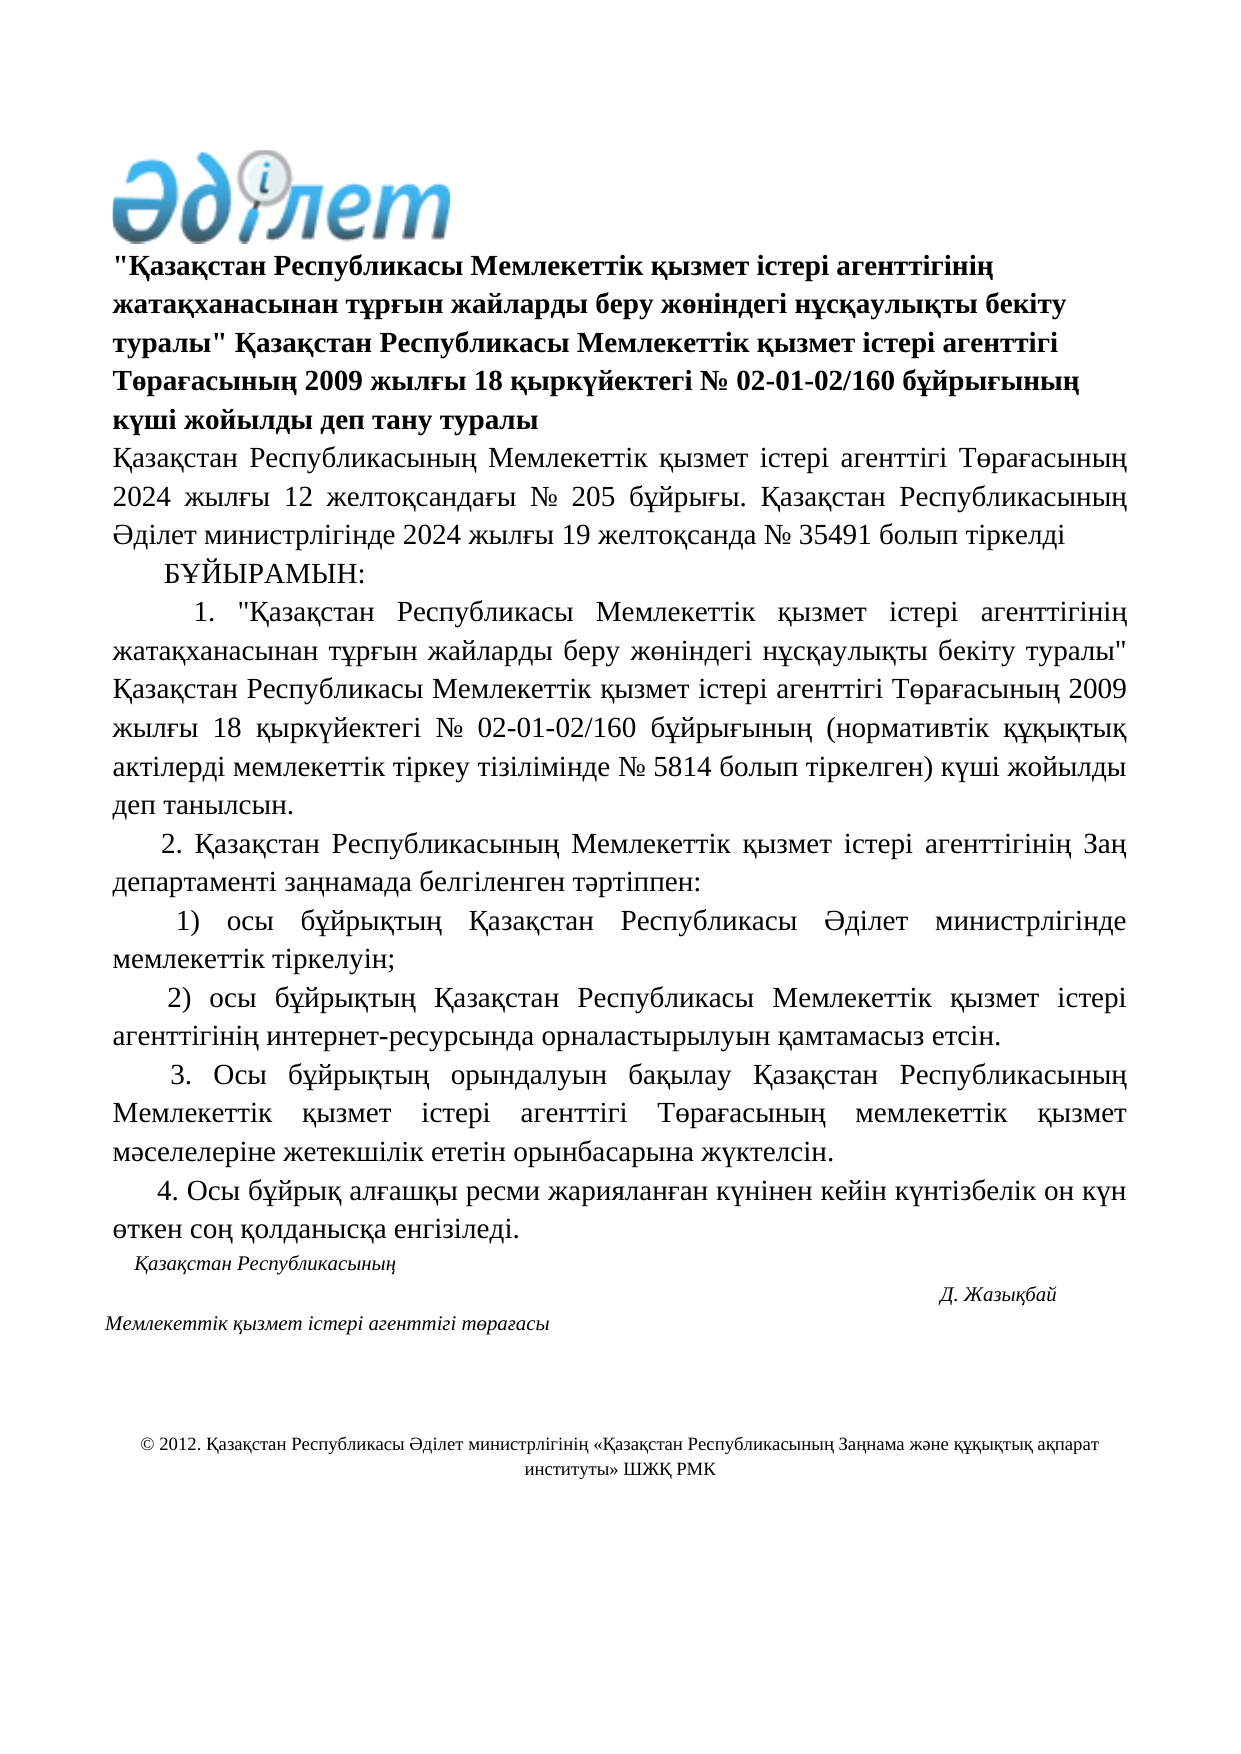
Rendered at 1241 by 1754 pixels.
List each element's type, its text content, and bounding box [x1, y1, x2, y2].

text 1. "Қазақстан Республикасы Мемлекеттік қызмет істері агенттігінің жатақханасынан тұрғын жайларды беру жөніндегі нұсқаулықты бекіту туралы" Қазақстан Республикасы Мемлекеттік қызмет істері агенттігі Төрағасының 2009 жылғы 18 қыркүйектегі № 02-01-02/160 бұйрығының (нормативтік құқықтық актілерді мемлекеттік тіркеу тізілімінде № 5814 болып тіркелген) күші жойылды деп танылсын. [112, 594, 1128, 821]
text БҰЙЫРАМЫН: [112, 556, 1128, 589]
text 2) осы бұйрықтың Қазақстан Республикасы Мемлекеттік қызмет істері агенттігінің интернет-ресурсында орналастырылуын қамтамасыз етсін. [112, 980, 1128, 1052]
text 2. Қазақстан Республикасының Мемлекеттік қызмет істері агенттігінің Заң департаменті заңнамада белгіленген тәртіппен: [112, 826, 1128, 898]
text Қазақстан Республикасының Мемлекеттік қызмет істері агенттігі Төрағасының 2024 жылғы 12 желтоқсандағы № 205 бұйрығы. Қазақстан Республикасының Әділет министрлігінде 2024 жылғы 19 желтоқсанда № 35491 болып тіркелді [112, 440, 1128, 551]
table_header Қазақстан Республикасының Мемлекеттік қызмет істері агенттігі төрағасы [101, 1250, 939, 1343]
text 1) осы бұйрықтың Қазақстан Республикасы Әділет министрлігінде мемлекеттік тіркелуін; [112, 903, 1128, 975]
table_header Д. Жазықбай [939, 1250, 1240, 1343]
picture [112, 150, 451, 244]
text 3. Осы бұйрықтың орындалуын бақылау Қазақстан Республикасының Мемлекеттік қызмет істері агенттігі Төрағасының мемлекеттік қызмет мәселелеріне жетекшілік ететін орынбасарына жүктелсін. [112, 1057, 1128, 1168]
text "Қазақстан Республикасы Мемлекеттік қызмет істері агенттігінің жатақханасынан тұрғын жайларды беру жөніндегі нұсқаулықты бекіту туралы" Қазақстан Республикасы Мемлекеттік қызмет істері агенттігі Төрағасының 2009 жылғы 18 қыркүйектегі № 02-01-02/160 бұйрығының күші жойылды деп тану туралы [112, 248, 1128, 435]
text © 2012. Қазақстан Республикасы Әділет министрлігінің «Қазақстан Республикасының Заңнама және құқықтық ақпарат институты» ШЖҚ РМК [112, 1433, 1128, 1480]
text 4. Осы бұйрық алғашқы ресми жарияланған күнінен кейін күнтізбелік он күн өткен соң қолданысқа енгізіледі. [112, 1173, 1128, 1245]
